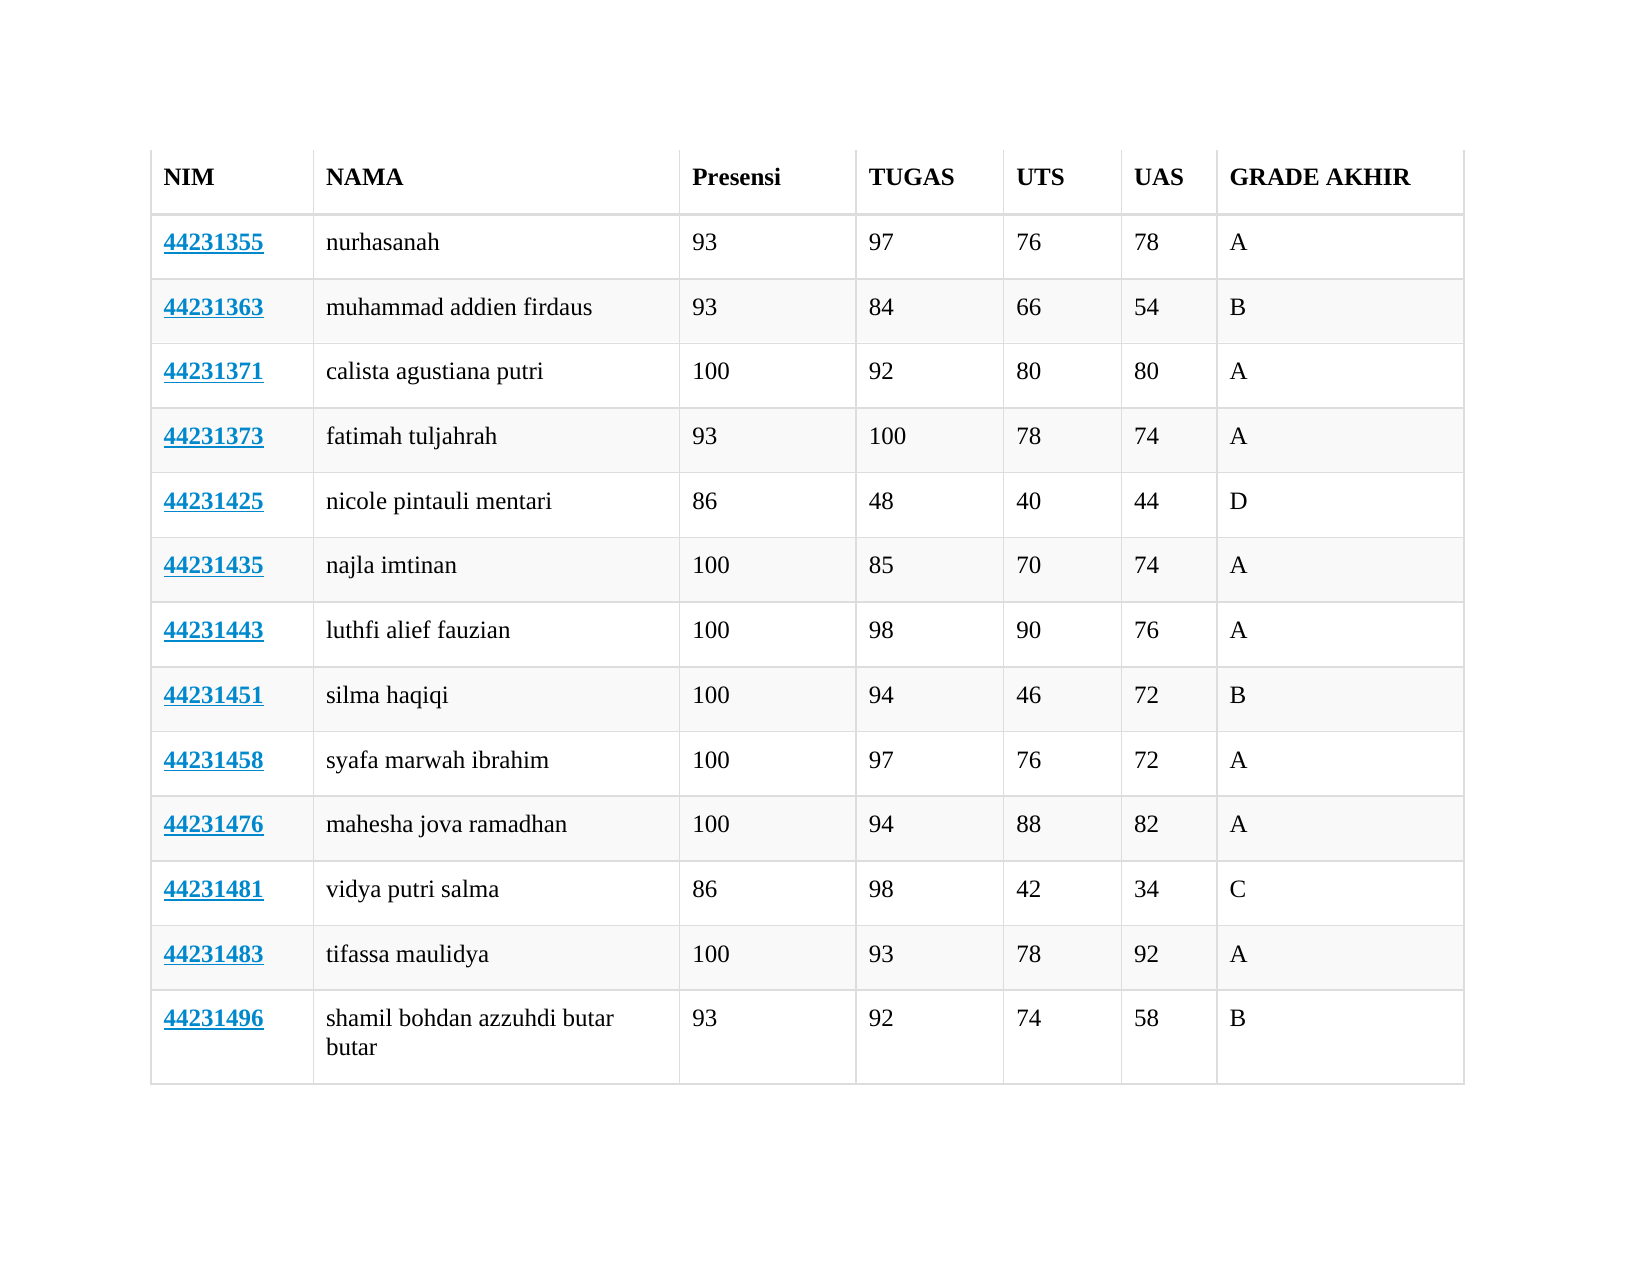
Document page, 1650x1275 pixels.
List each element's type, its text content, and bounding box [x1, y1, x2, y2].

table_cell 88 [1004, 797, 1121, 860]
table_cell muhammad addien firdaus [314, 280, 679, 342]
table_cell 58 [1122, 991, 1216, 1083]
table_cell 44231496 [152, 991, 313, 1083]
table_cell 34 [1122, 862, 1216, 925]
table_cell B [1218, 280, 1463, 342]
table_cell silma haqiqi [314, 668, 679, 731]
table_header GRADE AKHIR [1218, 150, 1463, 213]
table_cell A [1218, 732, 1463, 795]
table_cell 93 [857, 926, 1003, 989]
table_cell 66 [1004, 280, 1121, 342]
table_cell 98 [857, 603, 1003, 666]
table_header Presensi [680, 150, 855, 213]
table_cell A [1218, 216, 1463, 278]
table_cell 100 [680, 797, 855, 860]
table_cell 44231451 [152, 668, 313, 731]
table_cell 100 [680, 538, 855, 601]
table_cell 86 [680, 862, 855, 925]
table_cell A [1218, 538, 1463, 601]
table_cell 93 [680, 280, 855, 342]
table_cell 72 [1122, 732, 1216, 795]
table_cell 40 [1004, 473, 1121, 537]
table_cell 78 [1004, 926, 1121, 989]
table_cell 100 [680, 344, 855, 407]
table_cell A [1218, 409, 1463, 472]
table_cell 100 [680, 926, 855, 989]
table_cell mahesha jova ramadhan [314, 797, 679, 860]
table_header UTS [1004, 150, 1121, 213]
table_cell 93 [680, 409, 855, 472]
table_cell A [1218, 603, 1463, 666]
table_cell 85 [857, 538, 1003, 601]
table_cell 90 [1004, 603, 1121, 666]
table_cell 80 [1122, 344, 1216, 407]
table_cell 44231476 [152, 797, 313, 860]
table_cell calista agustiana putri [314, 344, 679, 407]
table_cell 94 [857, 797, 1003, 860]
table_header TUGAS [857, 150, 1003, 213]
table_header NIM [152, 150, 313, 213]
table_cell 76 [1004, 216, 1121, 278]
table_cell 98 [857, 862, 1003, 925]
table_cell A [1218, 926, 1463, 989]
table_cell C [1218, 862, 1463, 925]
table_cell 70 [1004, 538, 1121, 601]
table_cell tifassa maulidya [314, 926, 679, 989]
table_cell 92 [857, 991, 1003, 1083]
table_cell 74 [1122, 538, 1216, 601]
table_cell 44231373 [152, 409, 313, 472]
table_cell 44231481 [152, 862, 313, 925]
table_cell 92 [1122, 926, 1216, 989]
table_cell 97 [857, 216, 1003, 278]
table_cell 48 [857, 473, 1003, 537]
table_cell D [1218, 473, 1463, 537]
table_header UAS [1122, 150, 1216, 213]
table_cell luthfi alief fauzian [314, 603, 679, 666]
table_cell nicole pintauli mentari [314, 473, 679, 537]
table_cell B [1218, 991, 1463, 1083]
table_cell 80 [1004, 344, 1121, 407]
table_cell 100 [680, 603, 855, 666]
table_header NAMA [314, 150, 679, 213]
table_cell A [1218, 797, 1463, 860]
table_cell syafa marwah ibrahim [314, 732, 679, 795]
table_cell 100 [857, 409, 1003, 472]
table_cell 44231435 [152, 538, 313, 601]
table_cell 74 [1004, 991, 1121, 1083]
table_cell B [1218, 668, 1463, 731]
table_cell 78 [1122, 216, 1216, 278]
table_cell 44231355 [152, 216, 313, 278]
table_cell 92 [857, 344, 1003, 407]
table_cell 44231425 [152, 473, 313, 537]
table_cell shamil bohdan azzuhdi butar butar [314, 991, 679, 1083]
table_cell 93 [680, 216, 855, 278]
table_cell 44231363 [152, 280, 313, 342]
table_cell 44231443 [152, 603, 313, 666]
table_cell 44231483 [152, 926, 313, 989]
table_cell 42 [1004, 862, 1121, 925]
table_cell 76 [1122, 603, 1216, 666]
table_cell vidya putri salma [314, 862, 679, 925]
table_cell 44231458 [152, 732, 313, 795]
table_cell 78 [1004, 409, 1121, 472]
table_cell 54 [1122, 280, 1216, 342]
table_cell 97 [857, 732, 1003, 795]
table_cell 100 [680, 732, 855, 795]
table_cell 44 [1122, 473, 1216, 537]
table_cell nurhasanah [314, 216, 679, 278]
table_cell 93 [680, 991, 855, 1083]
table_cell 84 [857, 280, 1003, 342]
table_cell 82 [1122, 797, 1216, 860]
table_cell 74 [1122, 409, 1216, 472]
table_cell A [1218, 344, 1463, 407]
table_cell 86 [680, 473, 855, 537]
table_cell 76 [1004, 732, 1121, 795]
table_cell 94 [857, 668, 1003, 731]
table_cell 100 [680, 668, 855, 731]
table_cell najla imtinan [314, 538, 679, 601]
table_cell 44231371 [152, 344, 313, 407]
table_cell 72 [1122, 668, 1216, 731]
table_cell fatimah tuljahrah [314, 409, 679, 472]
table_cell 46 [1004, 668, 1121, 731]
